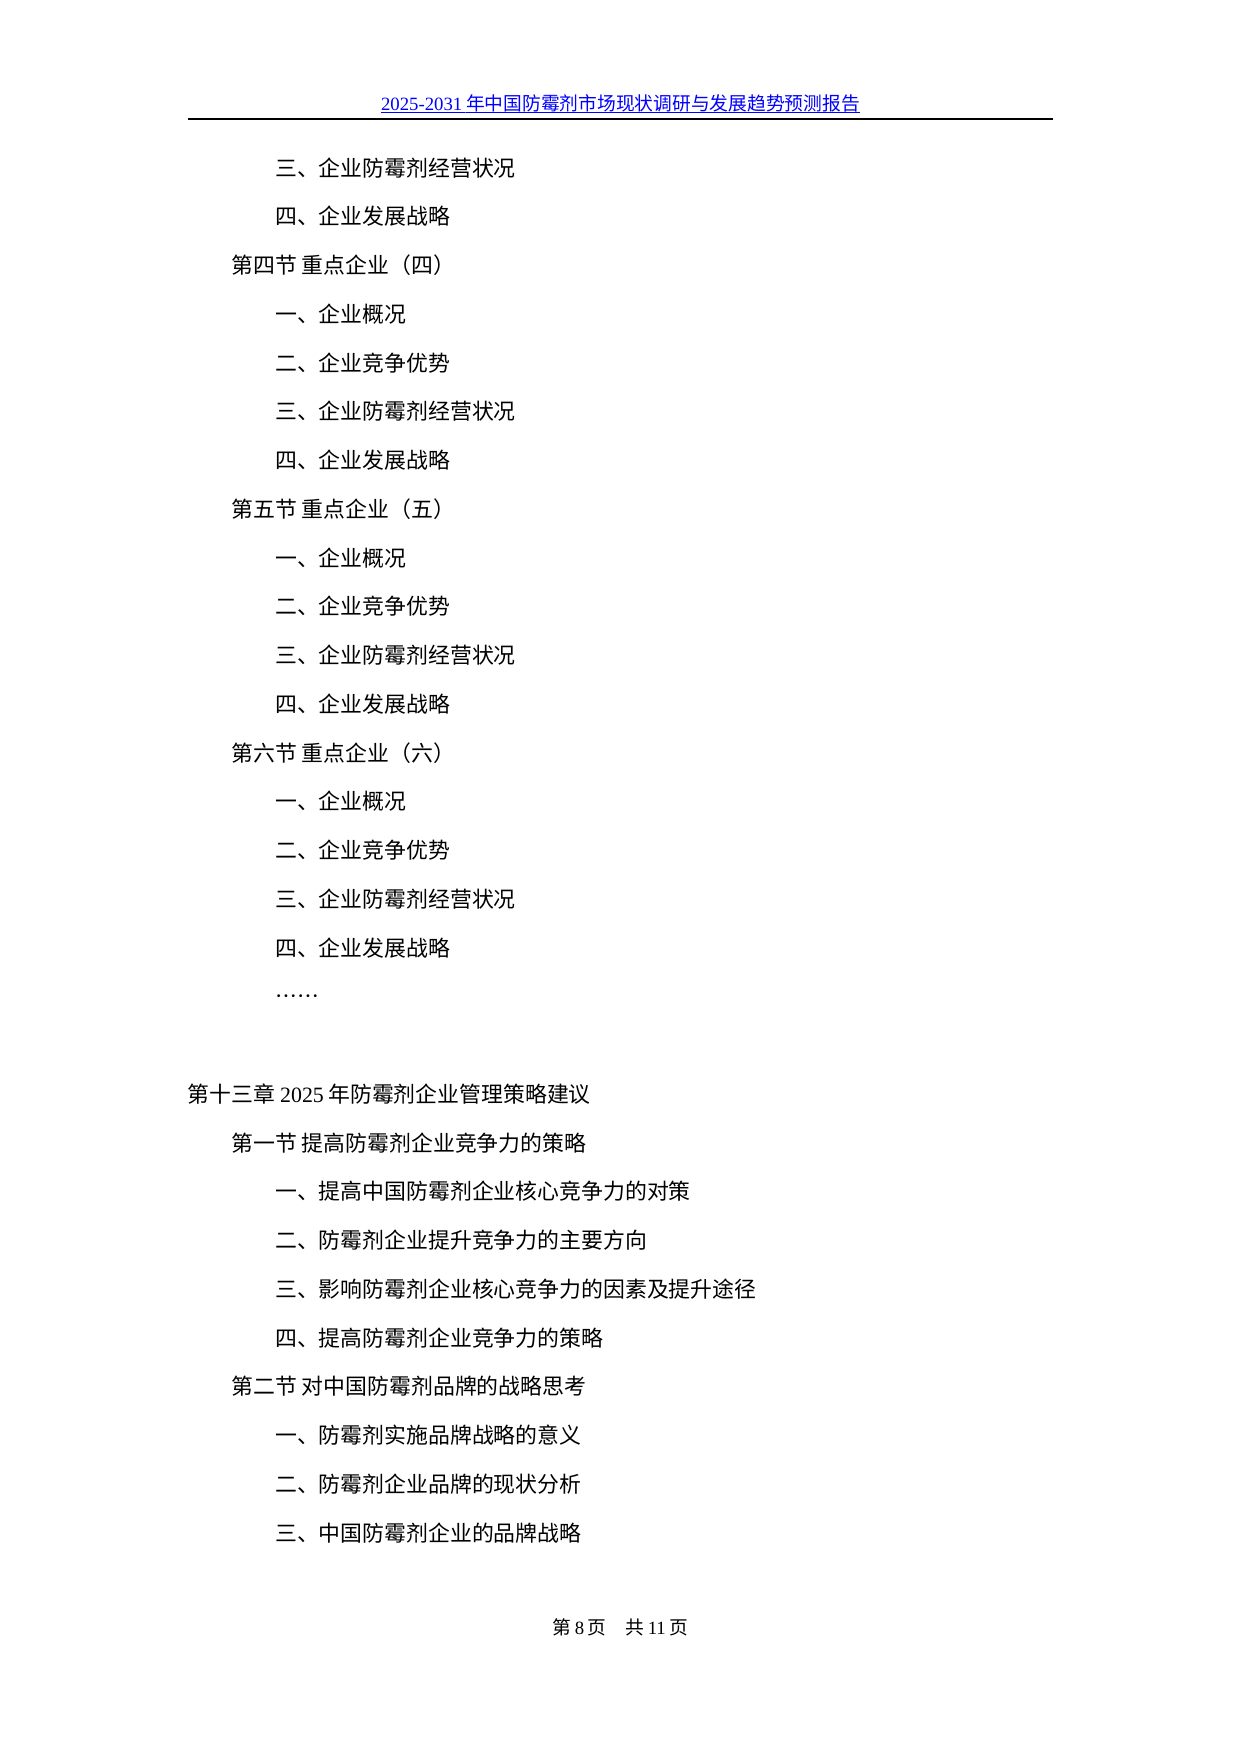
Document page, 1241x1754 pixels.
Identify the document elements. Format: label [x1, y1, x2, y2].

text [187, 150, 1053, 1548]
